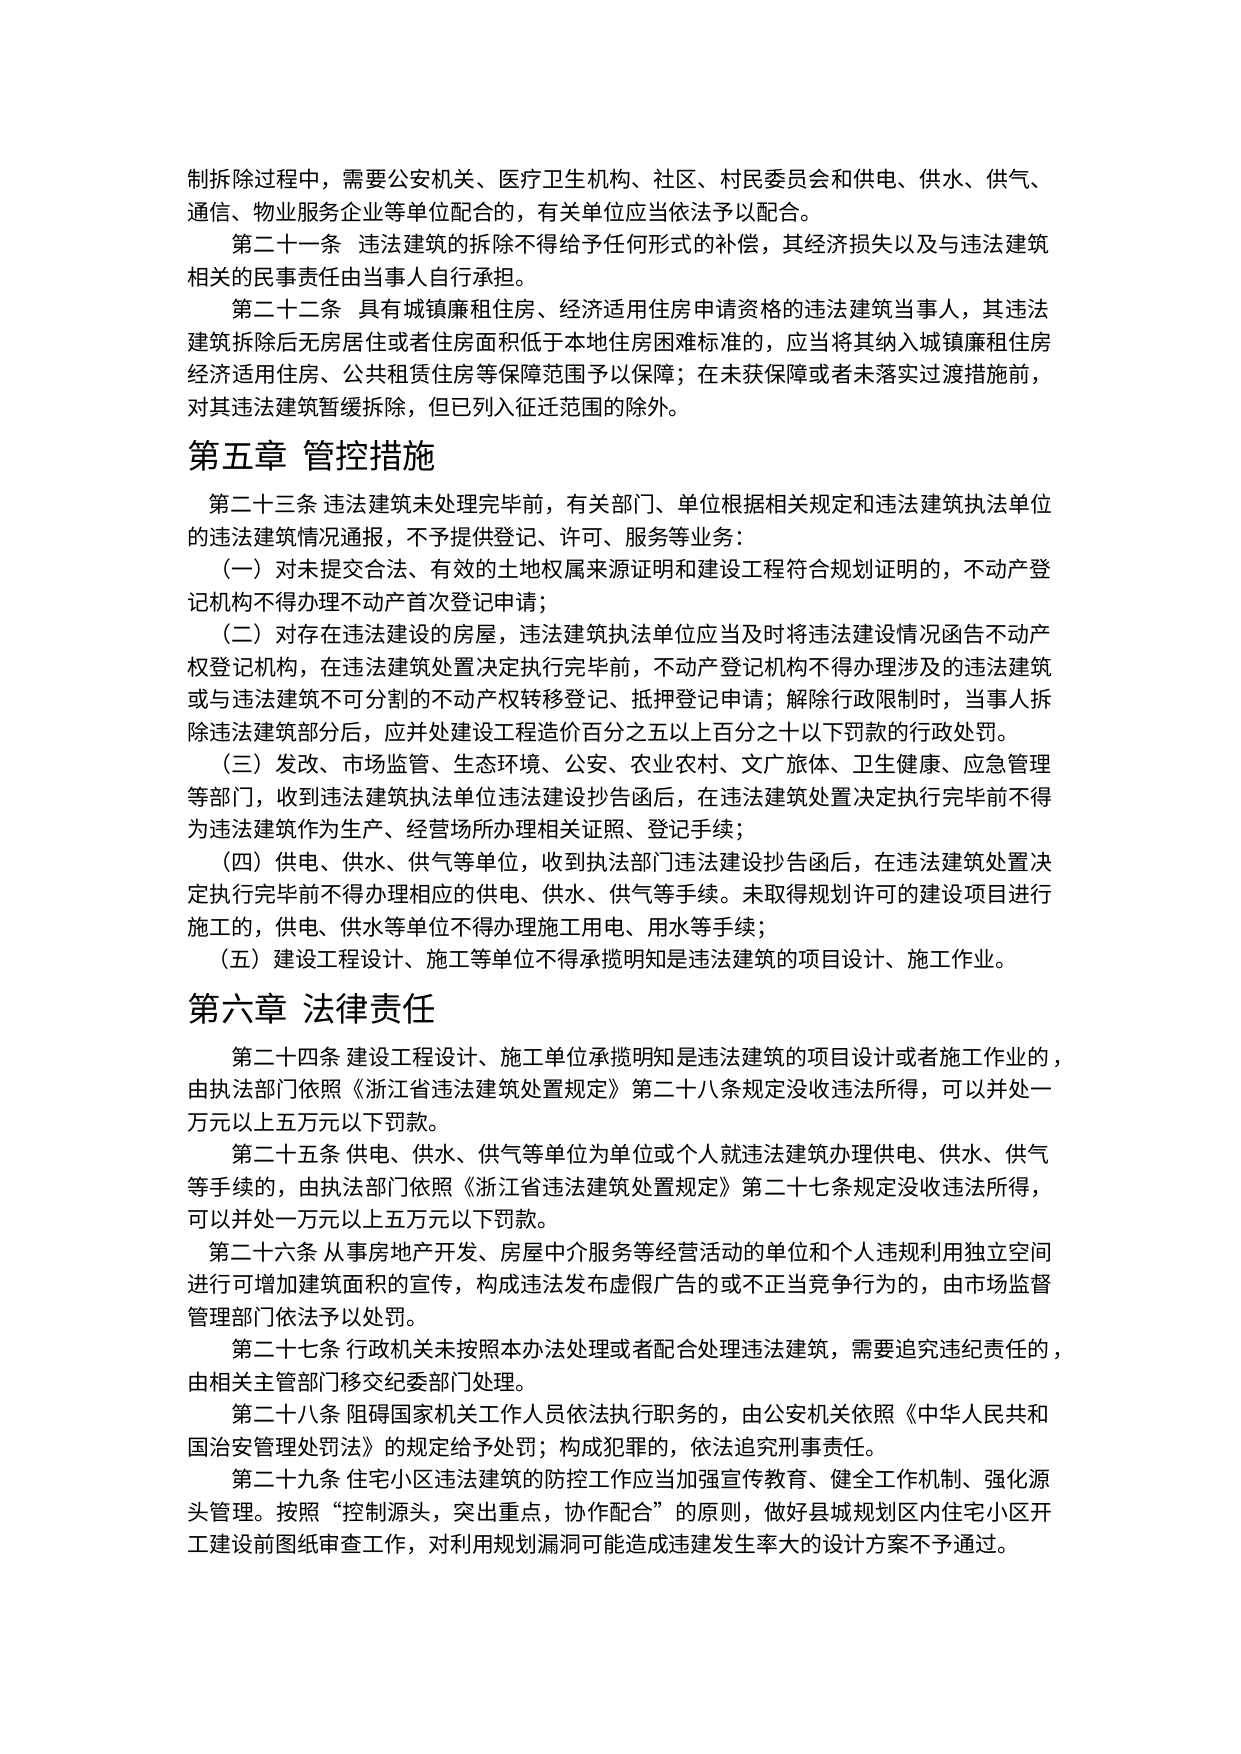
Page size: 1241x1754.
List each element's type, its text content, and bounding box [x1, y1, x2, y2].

text 第二十一条 违法建筑的拆除不得给予任何形式的补偿，其经济损失以及与违法建筑相关的民事责任由当事人自行承担。 [187, 227, 1053, 292]
text （一）对未提交合法、有效的土地权属来源证明和建设工程符合规划证明的，不动产登记机构不得办理不动产首次登记申请； [187, 552, 1053, 617]
text 第二十九条 住宅小区违法建筑的防控工作应当加强宣传教育、健全工作机制、强化源头管理。按照“控制源头，突出重点，协作配合”的原则，做好县城规划区内住宅小区开工建设前图纸审查工作，对利用规划漏洞可能造成违建发生率大的设计方案不予通过。 [187, 1462, 1053, 1559]
text 第二十二条 具有城镇廉租住房、经济适用住房申请资格的违法建筑当事人，其违法建筑拆除后无房居住或者住房面积低于本地住房困难标准的，应当将其纳入城镇廉租住房、经济适用住房、公共租赁住房等保障范围予以保障；在未获保障或者未落实过渡措施前，对其违法建筑暂缓拆除，但已列入征迁范围的除外。 [187, 292, 1053, 422]
list 第六章 法律责任 [187, 974, 1053, 1039]
list 第五章 管控措施 [187, 422, 1053, 487]
text （二）对存在违法建设的房屋，违法建筑执法单位应当及时将违法建设情况函告不动产权登记机构，在违法建筑处置决定执行完毕前，不动产登记机构不得办理涉及的违法建筑或与违法建筑不可分割的不动产权转移登记、抵押登记申请；解除行政限制时，当事人拆除违法建筑部分后，应并处建设工程造价百分之五以上百分之十以下罚款的行政处罚。 [187, 617, 1053, 747]
text 第二十三条 违法建筑未处理完毕前，有关部门、单位根据相关规定和违法建筑执法单位的违法建筑情况通报，不予提供登记、许可、服务等业务： [187, 487, 1053, 552]
text 第二十八条 阻碍国家机关工作人员依法执行职务的，由公安机关依照《中华人民共和国治安管理处罚法》的规定给予处罚；构成犯罪的，依法追究刑事责任。 [187, 1397, 1053, 1462]
text 第二十七条 行政机关未按照本办法处理或者配合处理违法建筑，需要追究违纪责任的，由相关主管部门移交纪委部门处理。 [187, 1332, 1053, 1397]
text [187, 162, 1053, 227]
text 第二十五条 供电、供水、供气等单位为单位或个人就违法建筑办理供电、供水、供气等手续的，由执法部门依照《浙江省违法建筑处置规定》第二十七条规定没收违法所得，可以并处一万元以上五万元以下罚款。 [187, 1137, 1053, 1234]
text 第二十四条 建设工程设计、施工单位承揽明知是违法建筑的项目设计或者施工作业的，由执法部门依照《浙江省违法建筑处置规定》第二十八条规定没收违法所得，可以并处一万元以上五万元以下罚款。 [187, 1039, 1053, 1137]
text 第二十六条 从事房地产开发、房屋中介服务等经营活动的单位和个人违规利用独立空间进行可增加建筑面积的宣传，构成违法发布虚假广告的或不正当竞争行为的，由市场监督管理部门依法予以处罚。 [187, 1234, 1053, 1332]
text （四）供电、供水、供气等单位，收到执法部门违法建设抄告函后，在违法建筑处置决定执行完毕前不得办理相应的供电、供水、供气等手续。未取得规划许可的建设项目进行施工的，供电、供水等单位不得办理施工用电、用水等手续； [187, 844, 1053, 942]
text （三）发改、市场监管、生态环境、公安、农业农村、文广旅体、卫生健康、应急管理等部门，收到违法建筑执法单位违法建设抄告函后，在违法建筑处置决定执行完毕前不得为违法建筑作为生产、经营场所办理相关证照、登记手续； [187, 747, 1053, 844]
text （五）建设工程设计、施工等单位不得承揽明知是违法建筑的项目设计、施工作业。 [187, 942, 1053, 974]
